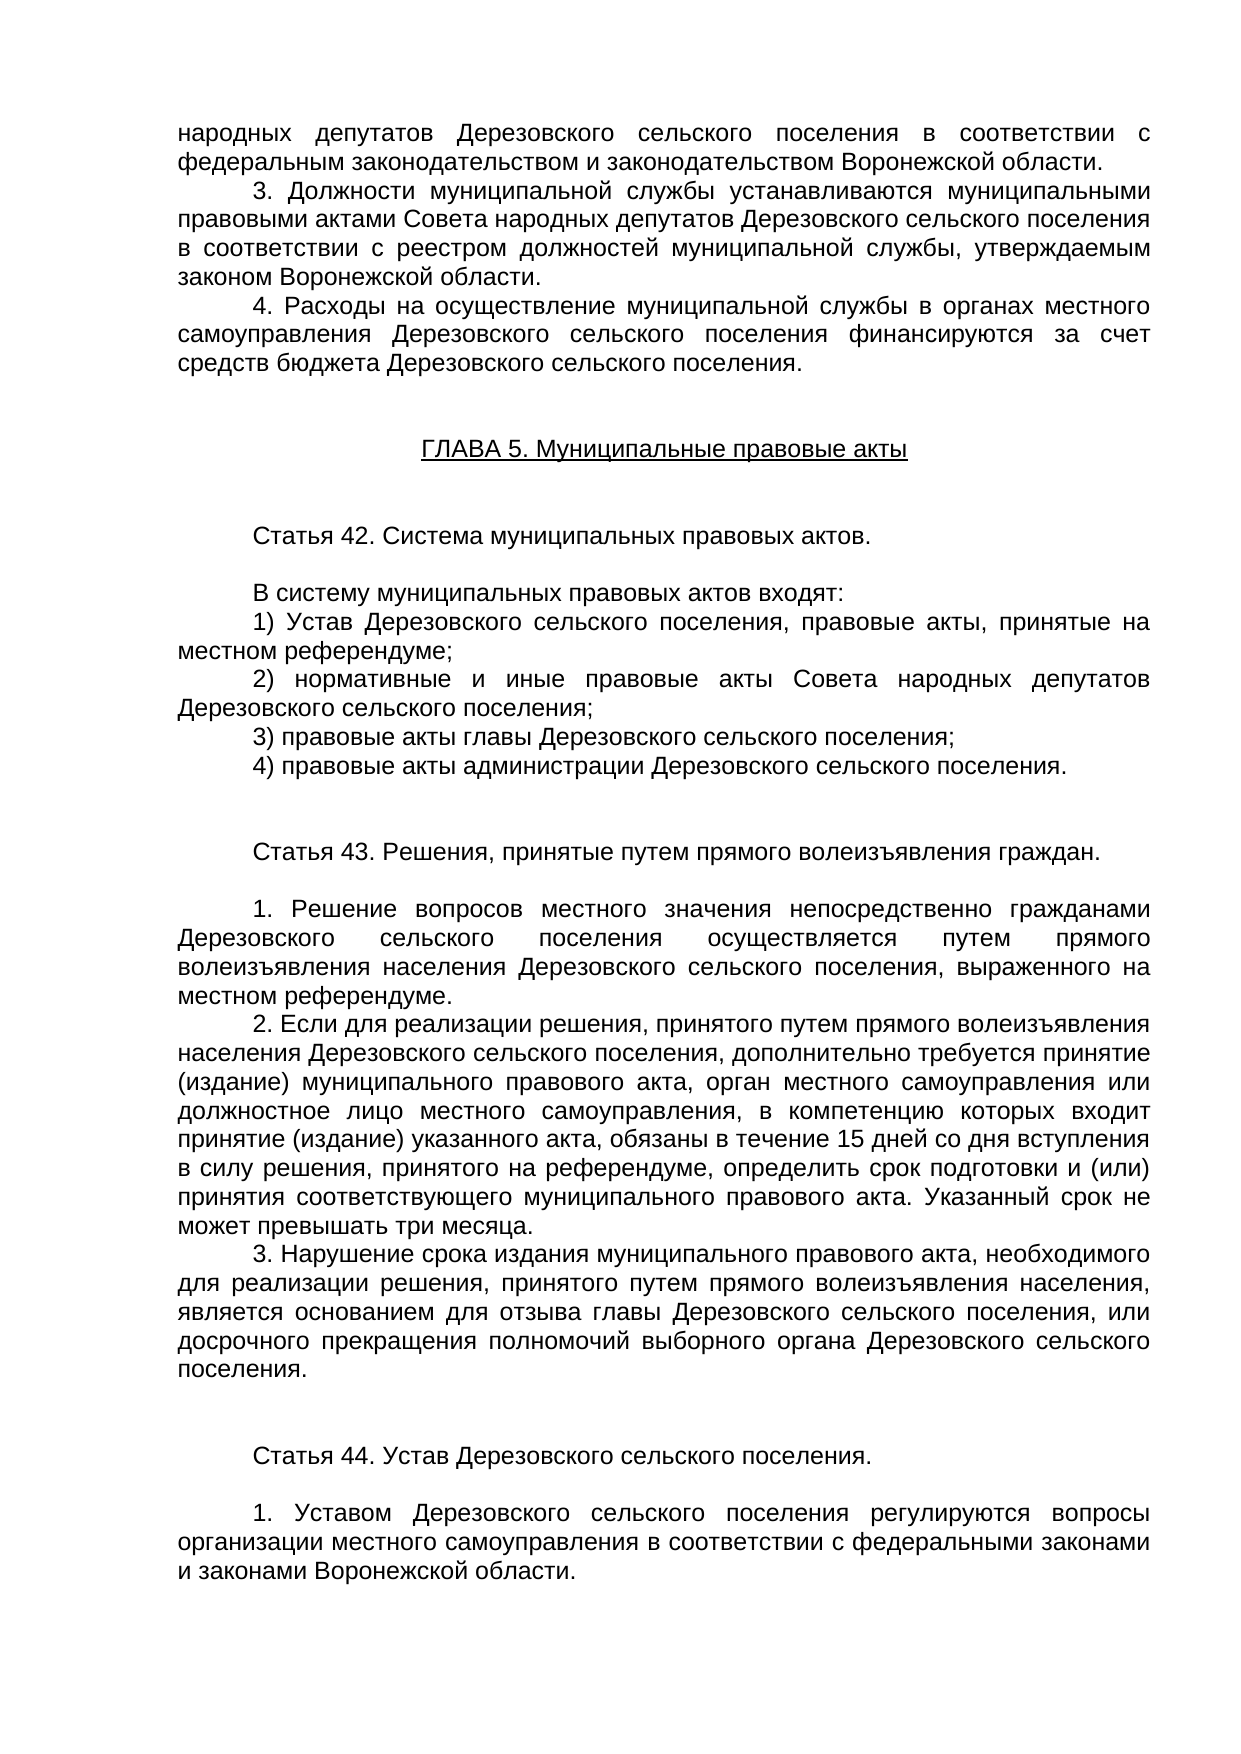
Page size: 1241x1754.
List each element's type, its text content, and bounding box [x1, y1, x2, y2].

text 1. Уставом Дерезовского сельского поселения регулируются вопросы организации местного самоуправления в соответствии с федеральными законами и законами Воронежской области. [177, 1498, 1152, 1584]
text 1. Решение вопросов местного значения непосредственно гражданами Дерезовского сельского поселения осуществляется путем прямого волеизъявления населения Дерезовского сельского поселения, выраженного на местном референдуме. [177, 894, 1152, 1009]
text 2) нормативные и иные правовые акты Совета народных депутатов Дерезовского сельского поселения; [177, 664, 1152, 722]
text Статья 44. Устав Дерезовского сельского поселения. [177, 1441, 1152, 1469]
text Статья 42. Система муниципальных правовых актов. [177, 521, 1152, 549]
text 3) правовые акты главы Дерезовского сельского поселения; [177, 722, 1152, 751]
text 4) правовые акты администрации Дерезовского сельского поселения. [177, 751, 1152, 779]
text 3. Нарушение срока издания муниципального правового акта, необходимого для реализации решения, принятого путем прямого волеизъявления населения, является основанием для отзыва главы Дерезовского сельского поселения, или досрочного прекращения полномочий выборного органа Дерезовского сельского поселения. [177, 1239, 1152, 1383]
text 2. Если для реализации решения, принятого путем прямого волеизъявления населения Дерезовского сельского поселения, дополнительно требуется принятие (издание) муниципального правового акта, орган местного самоуправления или должностное лицо местного самоуправления, в компетенцию которых входит принятие (издание) указанного акта, обязаны в течение 15 дней со дня вступления в силу решения, принятого на референдуме, определить срок подготовки и (или) принятия соответствующего муниципального правового акта. Указанный срок не может превышать три месяца. [177, 1009, 1152, 1239]
text 1) Устав Дерезовского сельского поселения, правовые акты, принятые на местном референдуме; [177, 607, 1152, 664]
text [177, 118, 1152, 176]
text Статья 43. Решения, принятые путем прямого волеизъявления граждан. [177, 837, 1152, 866]
text ГЛАВА 5. Муниципальные правовые акты [177, 434, 1152, 463]
text 4. Расходы на осуществление муниципальной службы в органах местного самоуправления Дерезовского сельского поселения финансируются за счет средств бюджета Дерезовского сельского поселения. [177, 291, 1152, 377]
text В систему муниципальных правовых актов входят: [177, 578, 1152, 607]
text 3. Должности муниципальной службы устанавливаются муниципальными правовыми актами Совета народных депутатов Дерезовского сельского поселения в соответствии с реестром должностей муниципальной службы, утверждаемым законом Воронежской области. [177, 176, 1152, 291]
